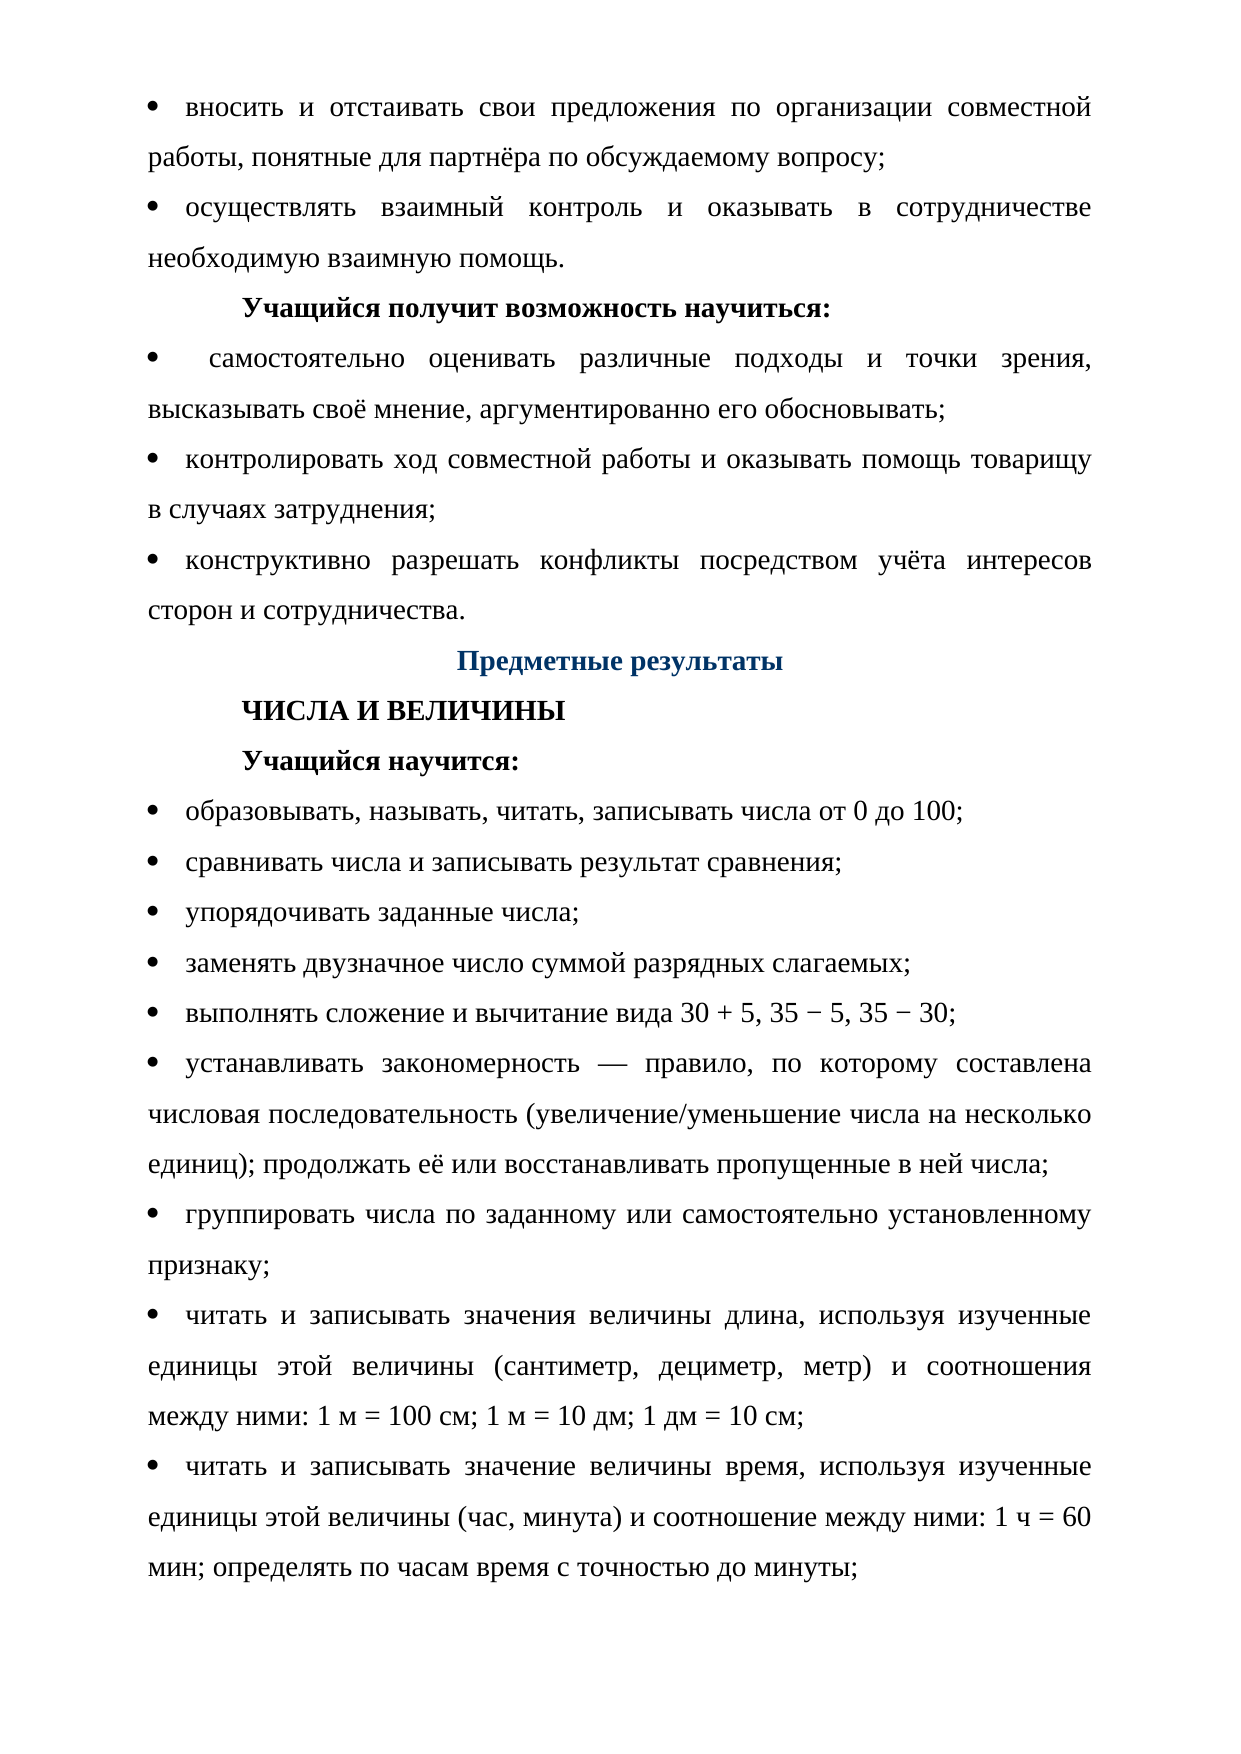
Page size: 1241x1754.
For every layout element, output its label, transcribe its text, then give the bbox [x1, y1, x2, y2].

list вносить и отстаивать свои предложения по организации совместной работы, понятные для партнёра по обсуждаемому вопросу; [148, 89, 1092, 173]
text Учащийся получит возможность научиться: [129, 290, 1092, 324]
list заменять двузначное число суммой разрядных слагаемых; [148, 945, 1092, 978]
text ЧИСЛА И ВЕЛИЧИНЫ [148, 693, 1092, 726]
list выполнять сложение и вычитание вида 30 + 5, 35 − 5, 35 − 30; [148, 995, 1092, 1029]
list конструктивно разрешать конфликты посредством учёта интересов сторон и сотрудничества. [148, 542, 1092, 626]
list упорядочивать заданные числа; [148, 894, 1092, 928]
list самостоятельно оценивать различные подходы и точки зрения, высказывать своё мнение, аргументированно его обосновывать; [148, 340, 1092, 424]
list осуществлять взаимный контроль и оказывать в сотрудничестве необходимую взаимную помощь. [148, 189, 1092, 273]
list контролировать ход совместной работы и оказывать помощь товарищу в случаях затруднения; [148, 441, 1092, 525]
text Предметные результаты [148, 643, 1092, 676]
text Учащийся научится: [148, 743, 1092, 777]
list читать и записывать значения величины длина, используя изученные единицы этой величины (сантиметр, дециметр, метр) и соотношения между ними: 1 м = 100 см; 1 м = 10 дм; 1 дм = 10 см; [148, 1297, 1092, 1432]
list устанавливать закономерность — правило, по которому составлена числовая последовательность (увеличение/уменьшение числа на несколько единиц); продолжать её или восстанавливать пропущенные в ней числа; [148, 1046, 1092, 1180]
list образовывать, называть, читать, записывать числа от 0 до 100; [148, 793, 1092, 827]
list группировать числа по заданному или самостоятельно установленному признаку; [148, 1197, 1092, 1281]
list читать и записывать значение величины время, используя изученные единицы этой величины (час, минута) и соотношение между ними: 1 ч = 60 мин; определять по часам время с точностью до минуты; [148, 1448, 1092, 1583]
list сравнивать числа и записывать результат сравнения; [148, 844, 1092, 878]
